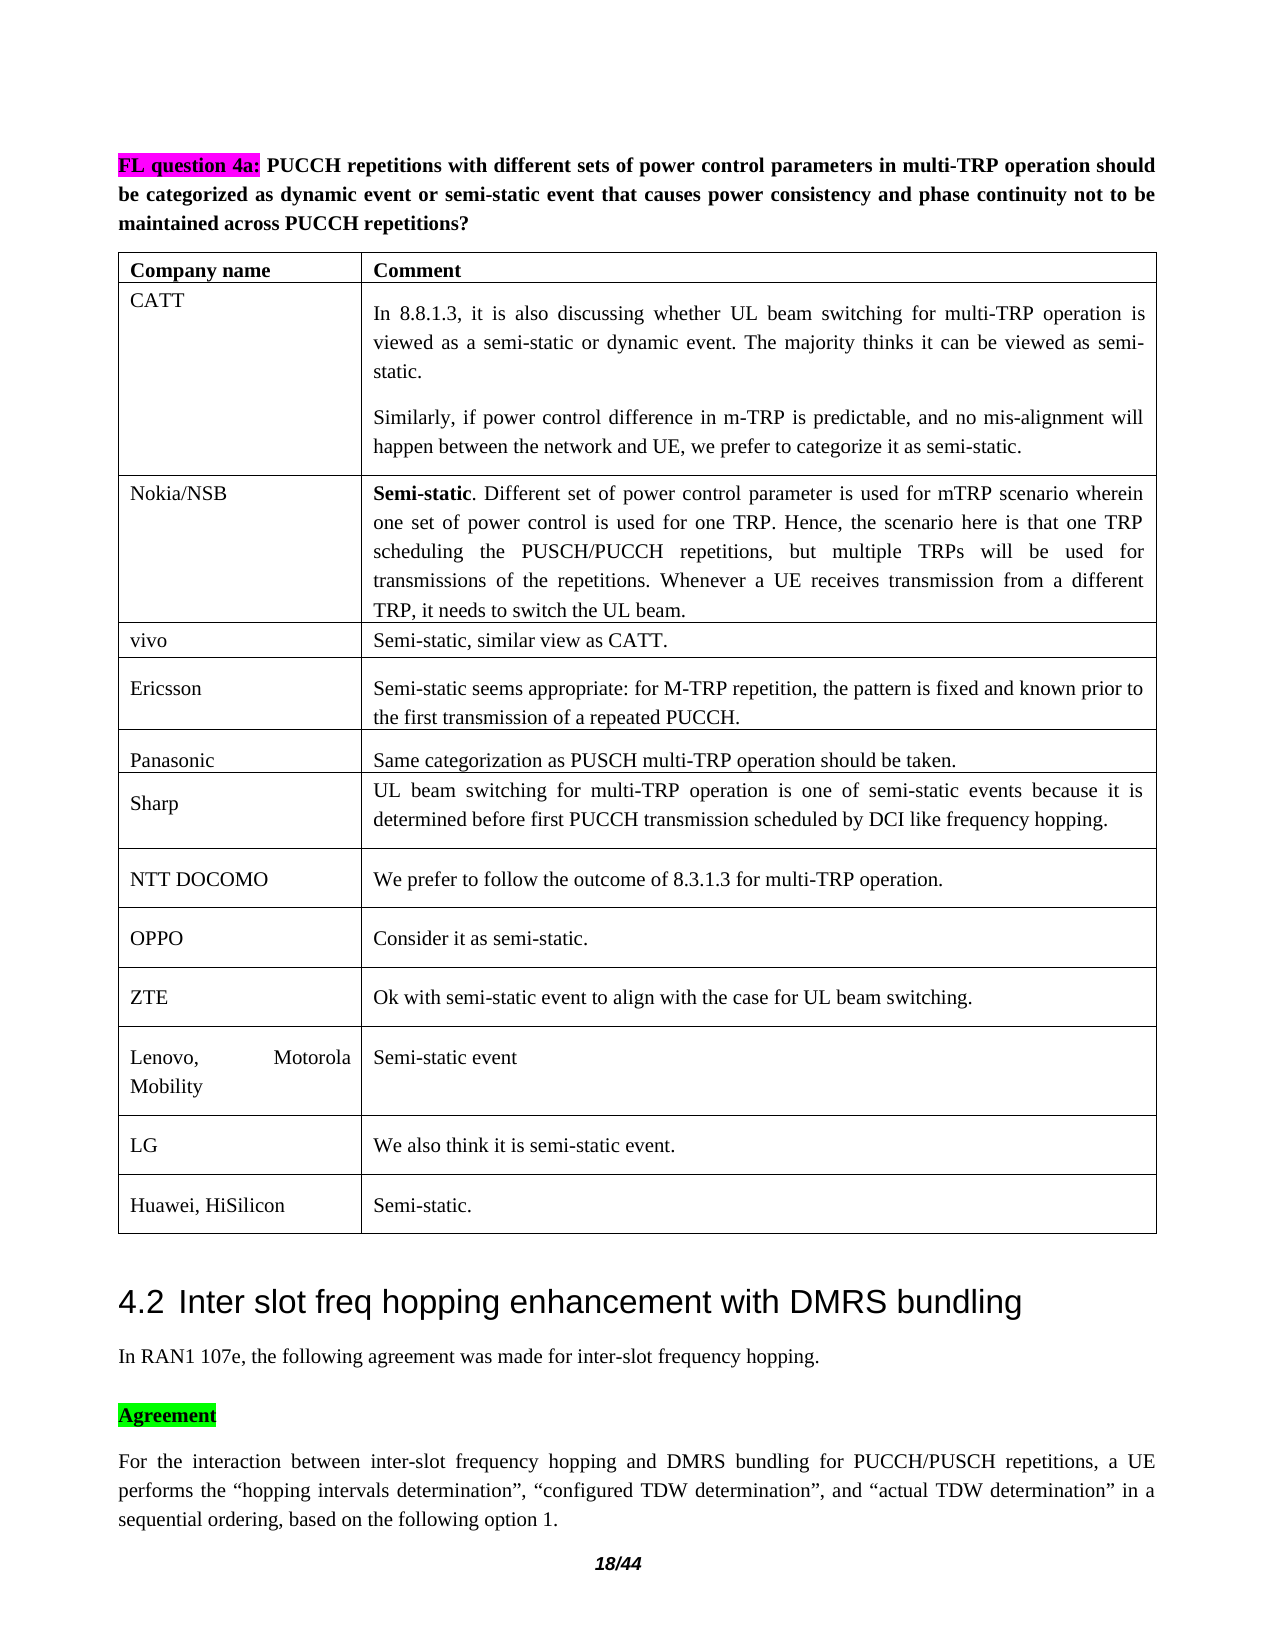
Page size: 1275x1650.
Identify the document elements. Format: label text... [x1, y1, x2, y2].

table_cell CATT [119, 283, 361, 475]
table_cell NTT DOCOMO [119, 849, 361, 907]
text Agreement [118, 1398, 1157, 1427]
table_cell ZTE [119, 968, 361, 1026]
table_cell We prefer to follow the outcome of 8.3.1.3 for multi-TRP operation. [362, 849, 1156, 907]
table_header Comment [362, 253, 1156, 282]
table_cell Lenovo, Motorola Mobility [119, 1027, 361, 1114]
table_cell vivo [119, 623, 361, 657]
text FL question 4a: PUCCH repetitions with different sets of power control parameters in multi-TRP operation should be categorized as dynamic event or semi-static event that causes power consistency and phase continuity not to be maintained across PUCCH repetitions? [118, 148, 1157, 235]
table_cell Huawei, HiSilicon [119, 1175, 361, 1233]
table_cell Semi-static, similar view as CATT. [362, 623, 1156, 657]
table_cell Consider it as semi-static. [362, 908, 1156, 967]
table_cell UL beam switching for multi-TRP operation is one of semi-static events because it is determined before first PUCCH transmission scheduled by DCI like frequency hopping. [362, 773, 1156, 848]
table_header Company name [119, 253, 361, 282]
table_cell Semi-static. [362, 1175, 1156, 1233]
table_cell LG [119, 1116, 361, 1174]
table_cell Nokia/NSB [119, 476, 361, 622]
table_cell We also think it is semi-static event. [362, 1116, 1156, 1174]
table_cell Ericsson [119, 658, 361, 729]
table_cell Semi-static event [362, 1027, 1156, 1114]
text For the interaction between inter-slot frequency hopping and DMRS bundling for PUCCH/PUSCH repetitions, a UE performs the “hopping intervals determination”, “configured TDW determination”, and “actual TDW determination” in a sequential ordering, based on the following option 1. [118, 1443, 1157, 1531]
table_cell Ok with semi-static event to align with the case for UL beam switching. [362, 968, 1156, 1026]
table_cell OPPO [119, 908, 361, 967]
table_cell Semi-static seems appropriate: for M-TRP repetition, the pattern is fixed and known prior to the first transmission of a repeated PUCCH. [362, 658, 1156, 729]
subtitle Inter slot freq hopping enhancement with DMRS bundling [118, 1282, 1157, 1321]
table_cell In 8.8.1.3, it is also discussing whether UL beam switching for multi-TRP operation is viewed as a semi-static or dynamic event. The majority thinks it can be viewed as semi-static. Similarly, if power control difference in m-TRP is predictable, and no mis-alignment will happen between the network and UE, we prefer to categorize it as semi-static. [362, 283, 1156, 475]
table_cell Panasonic [119, 730, 361, 772]
table_cell Sharp [119, 773, 361, 848]
table_cell Semi-static. Different set of power control parameter is used for mTRP scenario wherein one set of power control is used for one TRP. Hence, the scenario here is that one TRP scheduling the PUSCH/PUCCH repetitions, but multiple TRPs will be used for transmissions of the repetitions. Whenever a UE receives transmission from a different TRP, it needs to switch the UL beam. [362, 476, 1156, 622]
table_cell Same categorization as PUSCH multi-TRP operation should be taken. [362, 730, 1156, 772]
text In RAN1 107e, the following agreement was made for inter-slot frequency hopping. [118, 1339, 1157, 1368]
